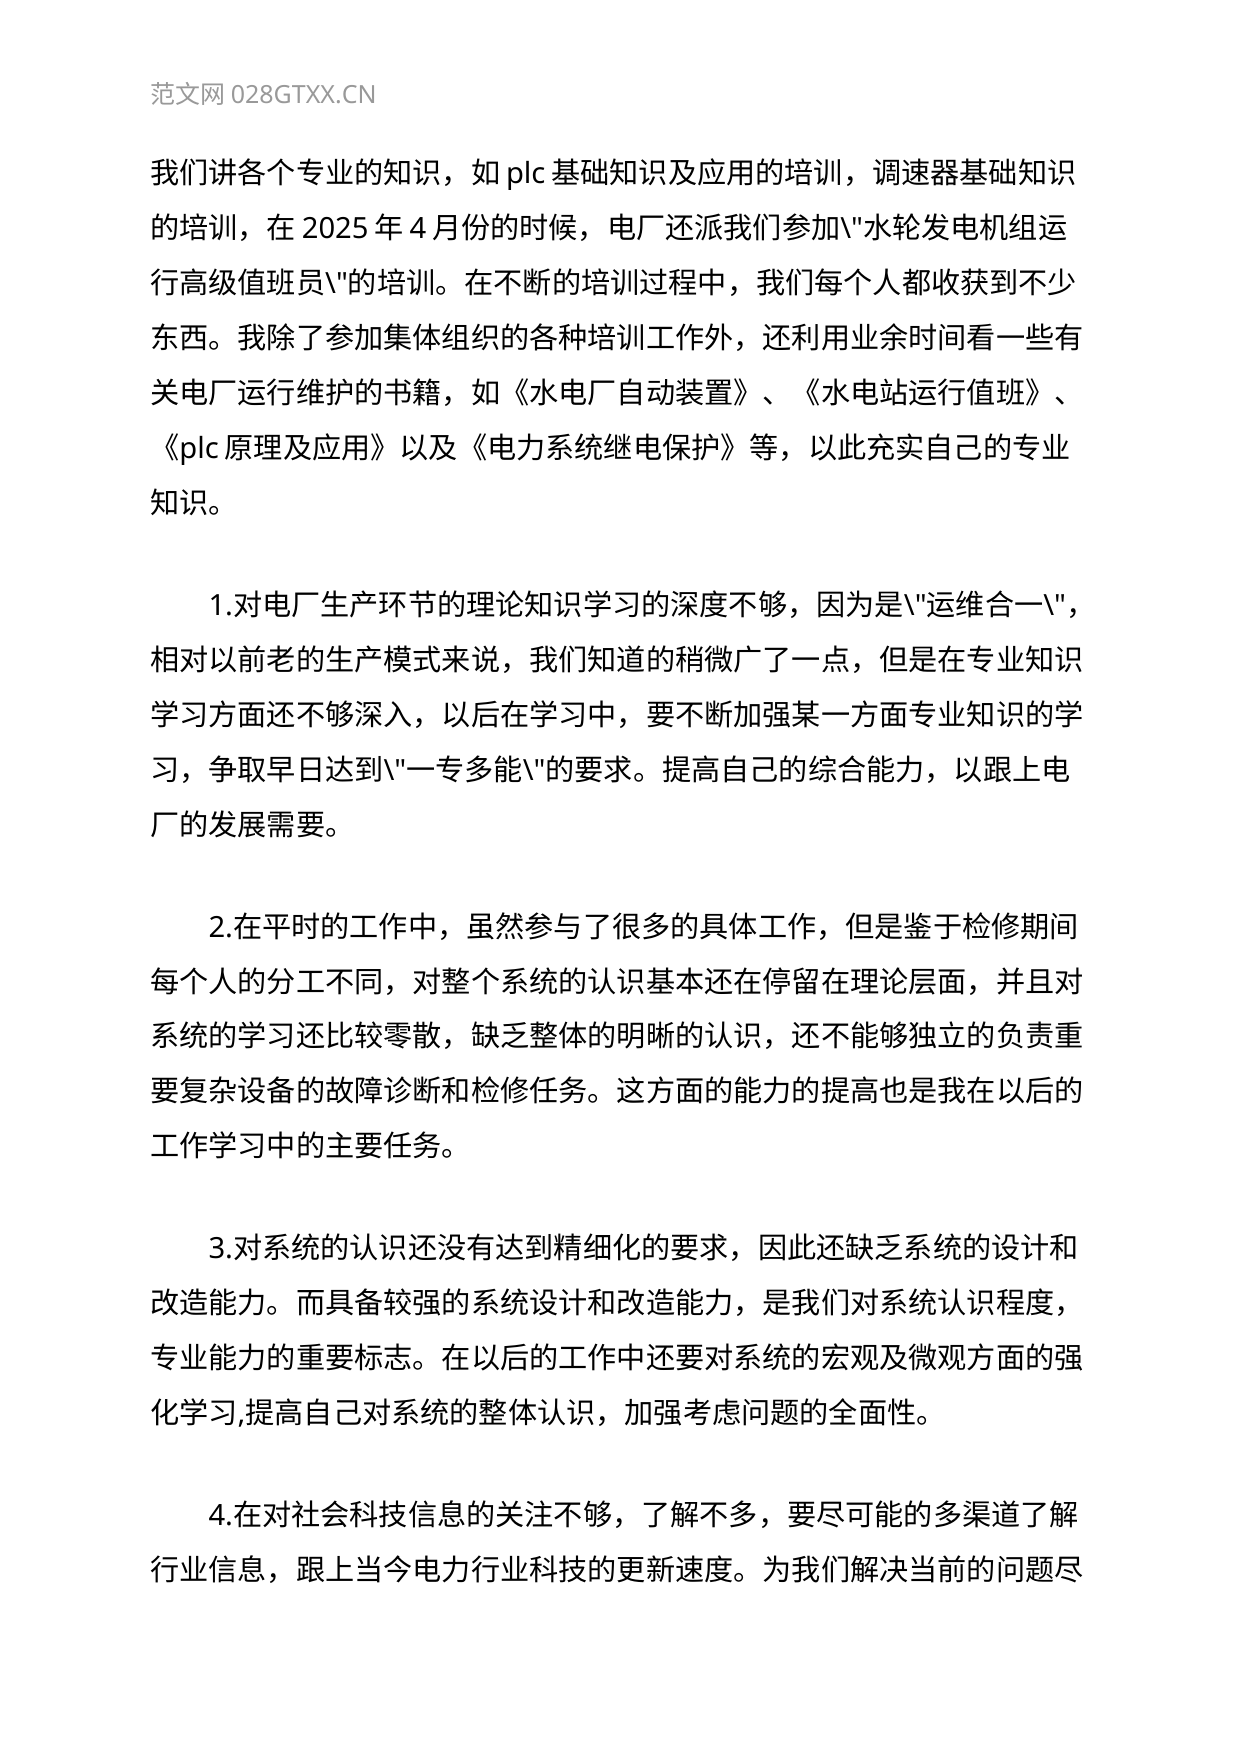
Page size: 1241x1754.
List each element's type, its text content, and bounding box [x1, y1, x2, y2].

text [150, 1491, 1090, 1589]
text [150, 150, 1090, 522]
text 2.在平时的工作中，虽然参与了很多的具体工作，但是鉴于检修期间每个人的分工不同，对整个系统的认识基本还在停留在理论层面，并且对系统的学习还比较零散，缺乏整体的明晰的认识，还不能够独立的负责重要复杂设备的故障诊断和检修任务。这方面的能力的提高也是我在以后的工作学习中的主要任务。 [150, 903, 1090, 1165]
text 3.对系统的认识还没有达到精细化的要求，因此还缺乏系统的设计和改造能力。而具备较强的系统设计和改造能力，是我们对系统认识程度，专业能力的重要标志。在以后的工作中还要对系统的宏观及微观方面的强化学习,提高自己对系统的整体认识，加强考虑问题的全面性。 [150, 1224, 1090, 1432]
text 1.对电厂生产环节的理论知识学习的深度不够，因为是\"运维合一\"，相对以前老的生产模式来说，我们知道的稍微广了一点，但是在专业知识学习方面还不够深入，以后在学习中，要不断加强某一方面专业知识的学习，争取早日达到\"一专多能\"的要求。提高自己的综合能力，以跟上电厂的发展需要。 [150, 582, 1090, 844]
